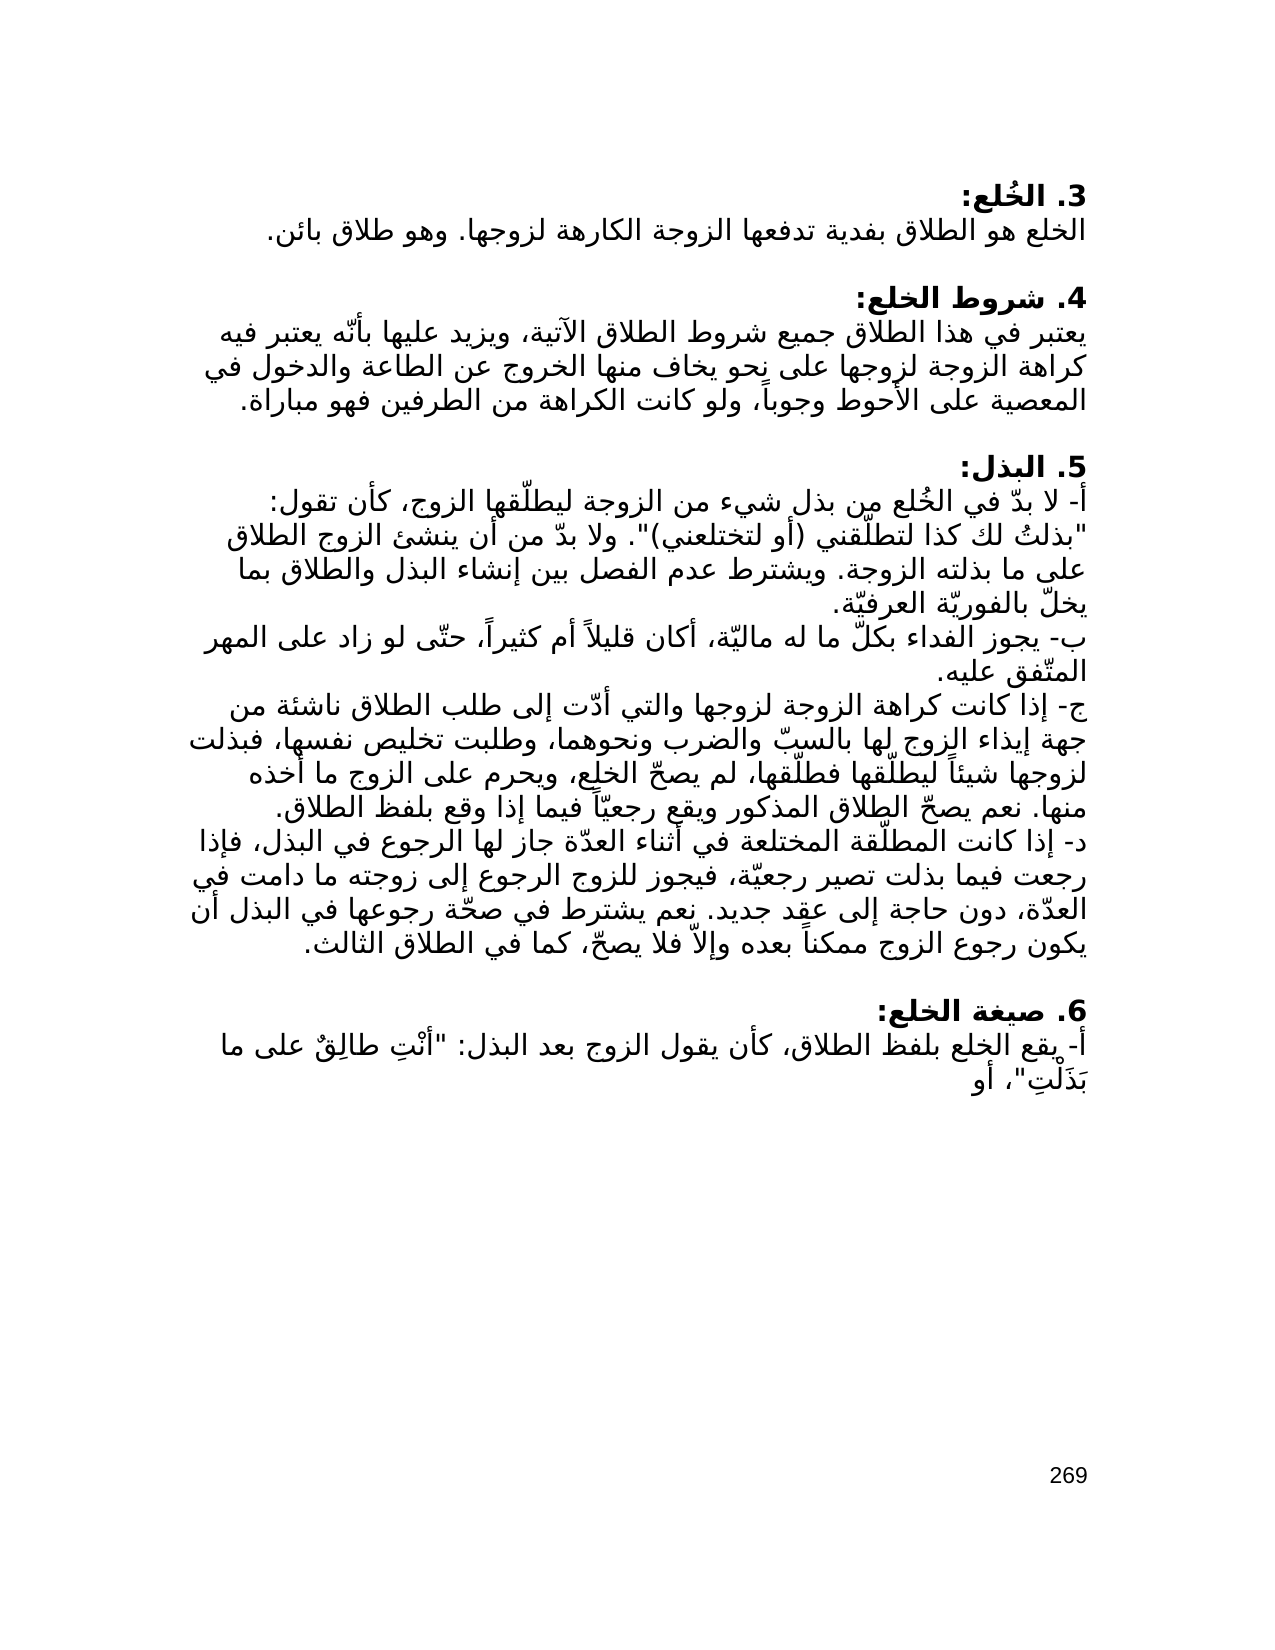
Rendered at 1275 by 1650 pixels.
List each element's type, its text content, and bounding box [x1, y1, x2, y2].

text 3. الخُلع: الخلع هو الطلاق بفدية تدفعها الزوجة الكارهة لزوجها. وهو طلاق بائن. 4. شروط الخلع: يعتبر في هذا الطلاق جميع شروط الطلاق الآتية، ويزيد عليها بأنّه يعتبر فيه كراهة الزوجة لزوجها على نحو يخاف منها الخروج عن الطاعة والدخول في المعصية على الأحوط وجوباً، ولو كانت الكراهة من الطرفين فهو مباراة. 5. البذل: أ- لا بدّ في الخُلع من بذل شيء من الزوجة ليطلّقها الزوج، كأن تقول: "بذلتُ لك كذا لتطلّقني (أو لتختلعني)". ولا بدّ من أن ينشئ الزوج الطلاق على ما بذلته الزوجة. ويشترط عدم الفصل بين إنشاء البذل والطلاق بما يخلّ بالفوريّة العرفيّة. ب- يجوز الفداء بكلّ ما له ماليّة، أكان قليلاً أم كثيراً، حتّى لو زاد على المهر المتّفق عليه. ج- إذا كانت كراهة الزوجة لزوجها والتي أدّت إلى طلب الطلاق ناشئة من جهة إيذاء الزوج لها بالسبّ والضرب ونحوهما، وطلبت تخليص نفسها، فبذلت لزوجها شيئاً ليطلّقها فطلّقها، لم يصحّ الخلع، ويحرم على الزوج ما أخذه منها. نعم يصحّ الطلاق المذكور ويقع رجعيّاً فيما إذا وقع بلفظ الطلاق. د- إذا كانت المطلّقة المختلعة في أثناء العدّة جاز لها الرجوع في البذل، فإذا رجعت فيما بذلت تصير رجعيّة، فيجوز للزوج الرجوع إلى زوجته ما دامت في العدّة، دون حاجة إلى عقد جديد. نعم يشترط في صحّة رجوعها في البذل أن يكون رجوع الزوج ممكناً بعده وإلاّ فلا يصحّ، كما في الطلاق الثالث. 6. صيغة الخلع: أ- يقع الخلع بلفظ الطلاق، كأن يقول الزوج بعد البذل: "أنْتِ طالِقٌ على ما بَذَلْتِ"، أو [187, 179, 1087, 1096]
